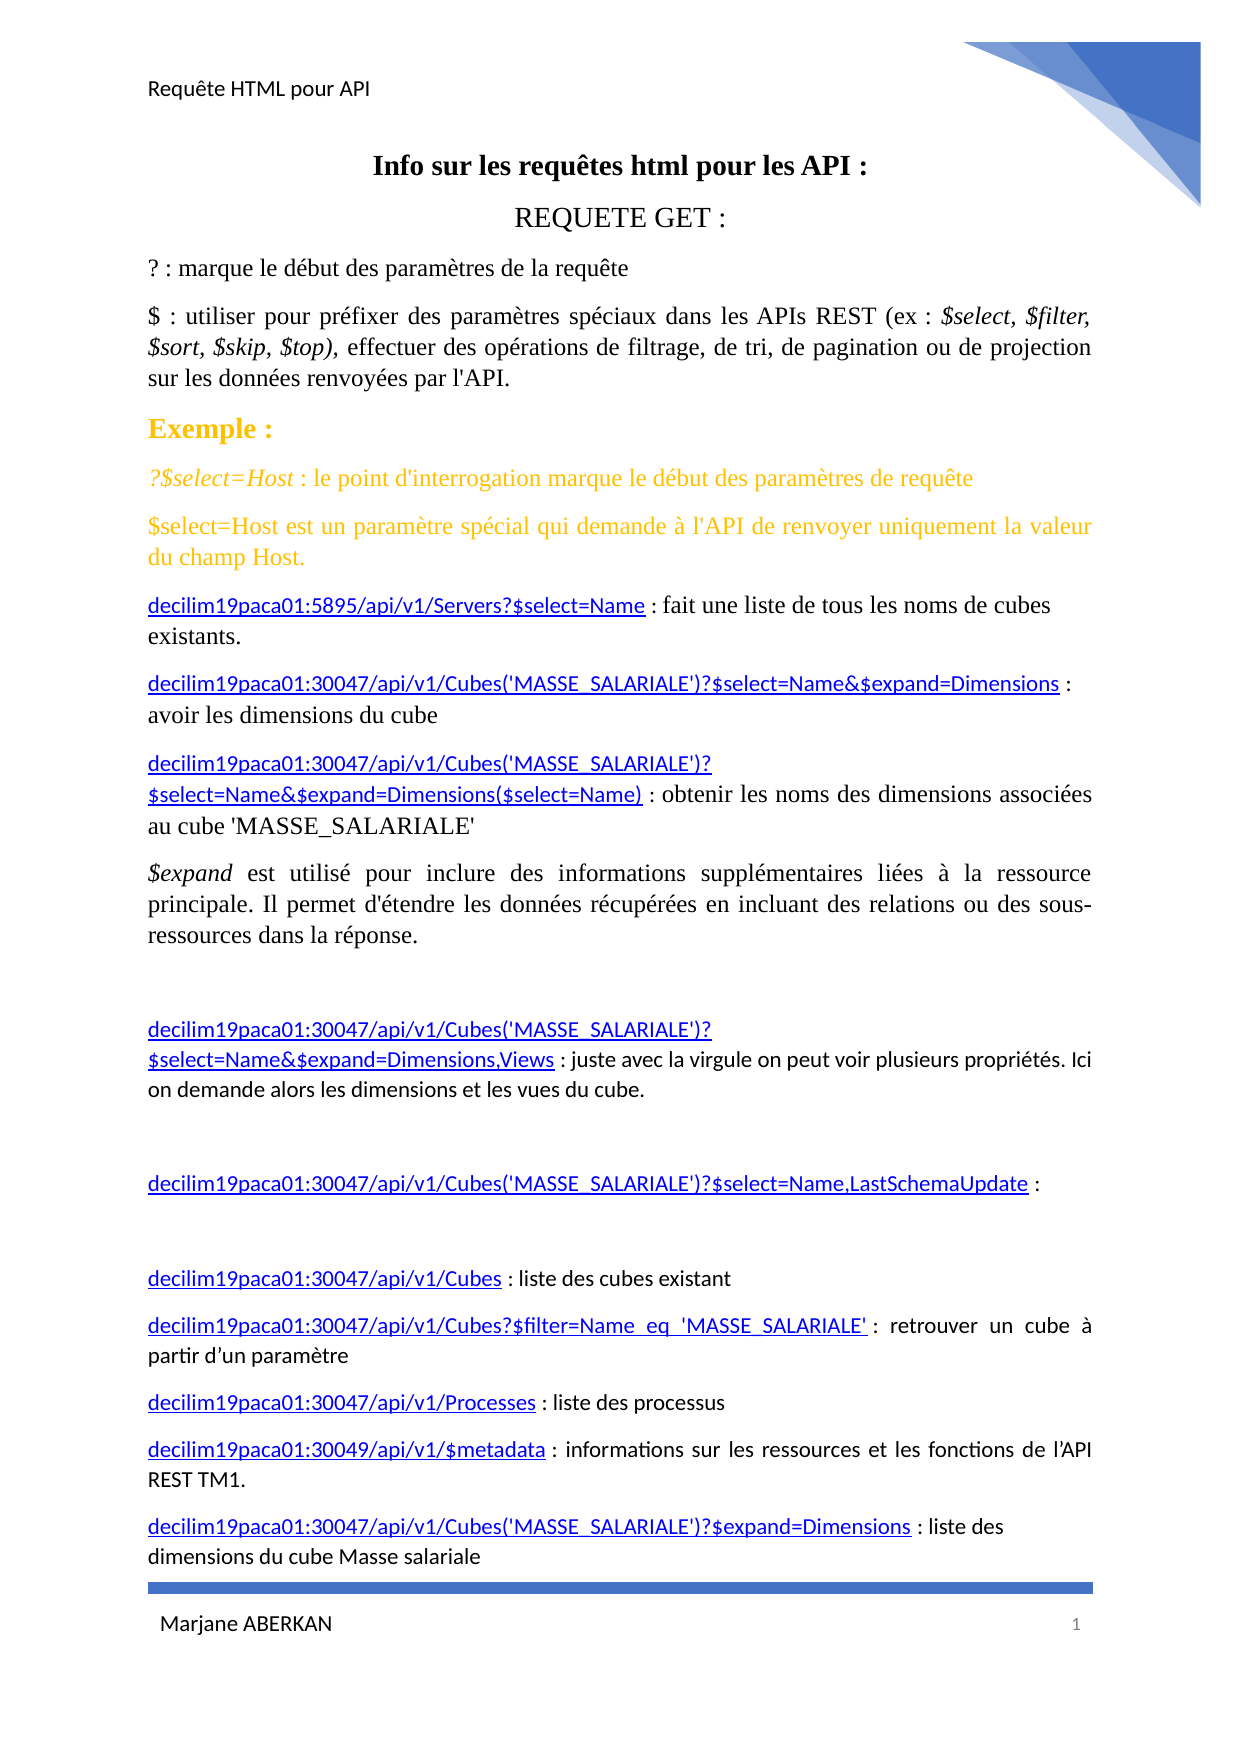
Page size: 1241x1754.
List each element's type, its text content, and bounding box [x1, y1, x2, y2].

text decilim19paca01:30047/api/v1/Cubes('MASSE_SALARIALE')?$select=Name&$expand=Dimensions,Views : juste avec la virgule on peut voir plusieurs propriétés. Ici on demande alors les dimensions et les vues du cube. [148, 1015, 1093, 1103]
text ?$select=Host : le point d'interrogation marque le début des paramètres de requête [148, 463, 1093, 492]
text decilim19paca01:30047/api/v1/Cubes('MASSE_SALARIALE')?$expand=Dimensions : liste des dimensions du cube Masse salariale [148, 1512, 1093, 1570]
picture [961, 42, 1201, 208]
text Exemple : [148, 411, 1093, 444]
text decilim19paca01:5895/api/v1/Servers?$select=Name : fait une liste de tous les noms de cubes existants. [148, 590, 1093, 650]
text decilim19paca01:30047/api/v1/Cubes?$filter=Name eq 'MASSE_SALARIALE' : retrouver un cube à partir d’un paramètre [148, 1311, 1093, 1369]
text Info sur les requêtes html pour les API : [148, 148, 1093, 181]
text decilim19paca01:30047/api/v1/Processes : liste des processus [148, 1388, 1093, 1416]
text decilim19paca01:30049/api/v1/$metadata : informations sur les ressources et les fonctions de l’API REST TM1. [148, 1435, 1093, 1493]
text decilim19paca01:30047/api/v1/Cubes('MASSE_SALARIALE')?$select=Name&$expand=Dimensions($select=Name) : obtenir les noms des dimensions associées au cube 'MASSE_SALARIALE' [148, 749, 1093, 839]
text decilim19paca01:30047/api/v1/Cubes : liste des cubes existant [148, 1264, 1093, 1292]
text REQUETE GET : [148, 200, 1093, 234]
text ? : marque le début des paramètres de la requête [148, 253, 1093, 282]
text $expand est utilisé pour inclure des informations supplémentaires liées à la ressource principale. Il permet d'étendre les données récupérées en incluant des relations ou des sous-ressources dans la réponse. [148, 858, 1093, 949]
text $select=Host est un paramètre spécial qui demande à l'API de renvoyer uniquement la valeur du champ Host. [148, 511, 1093, 571]
text $ : utiliser pour préfixer des paramètres spéciaux dans les APIs REST (ex : $select, $filter, $sort, $skip, $top), effectuer des opérations de filtrage, de tri, de pagination ou de projection sur les données renvoyées par l'API. [148, 301, 1093, 392]
text decilim19paca01:30047/api/v1/Cubes('MASSE_SALARIALE')?$select=Name&$expand=Dimensions : avoir les dimensions du cube [148, 669, 1093, 730]
text decilim19paca01:30047/api/v1/Cubes('MASSE_SALARIALE')?$select=Name,LastSchemaUpdate : [148, 1169, 1093, 1197]
